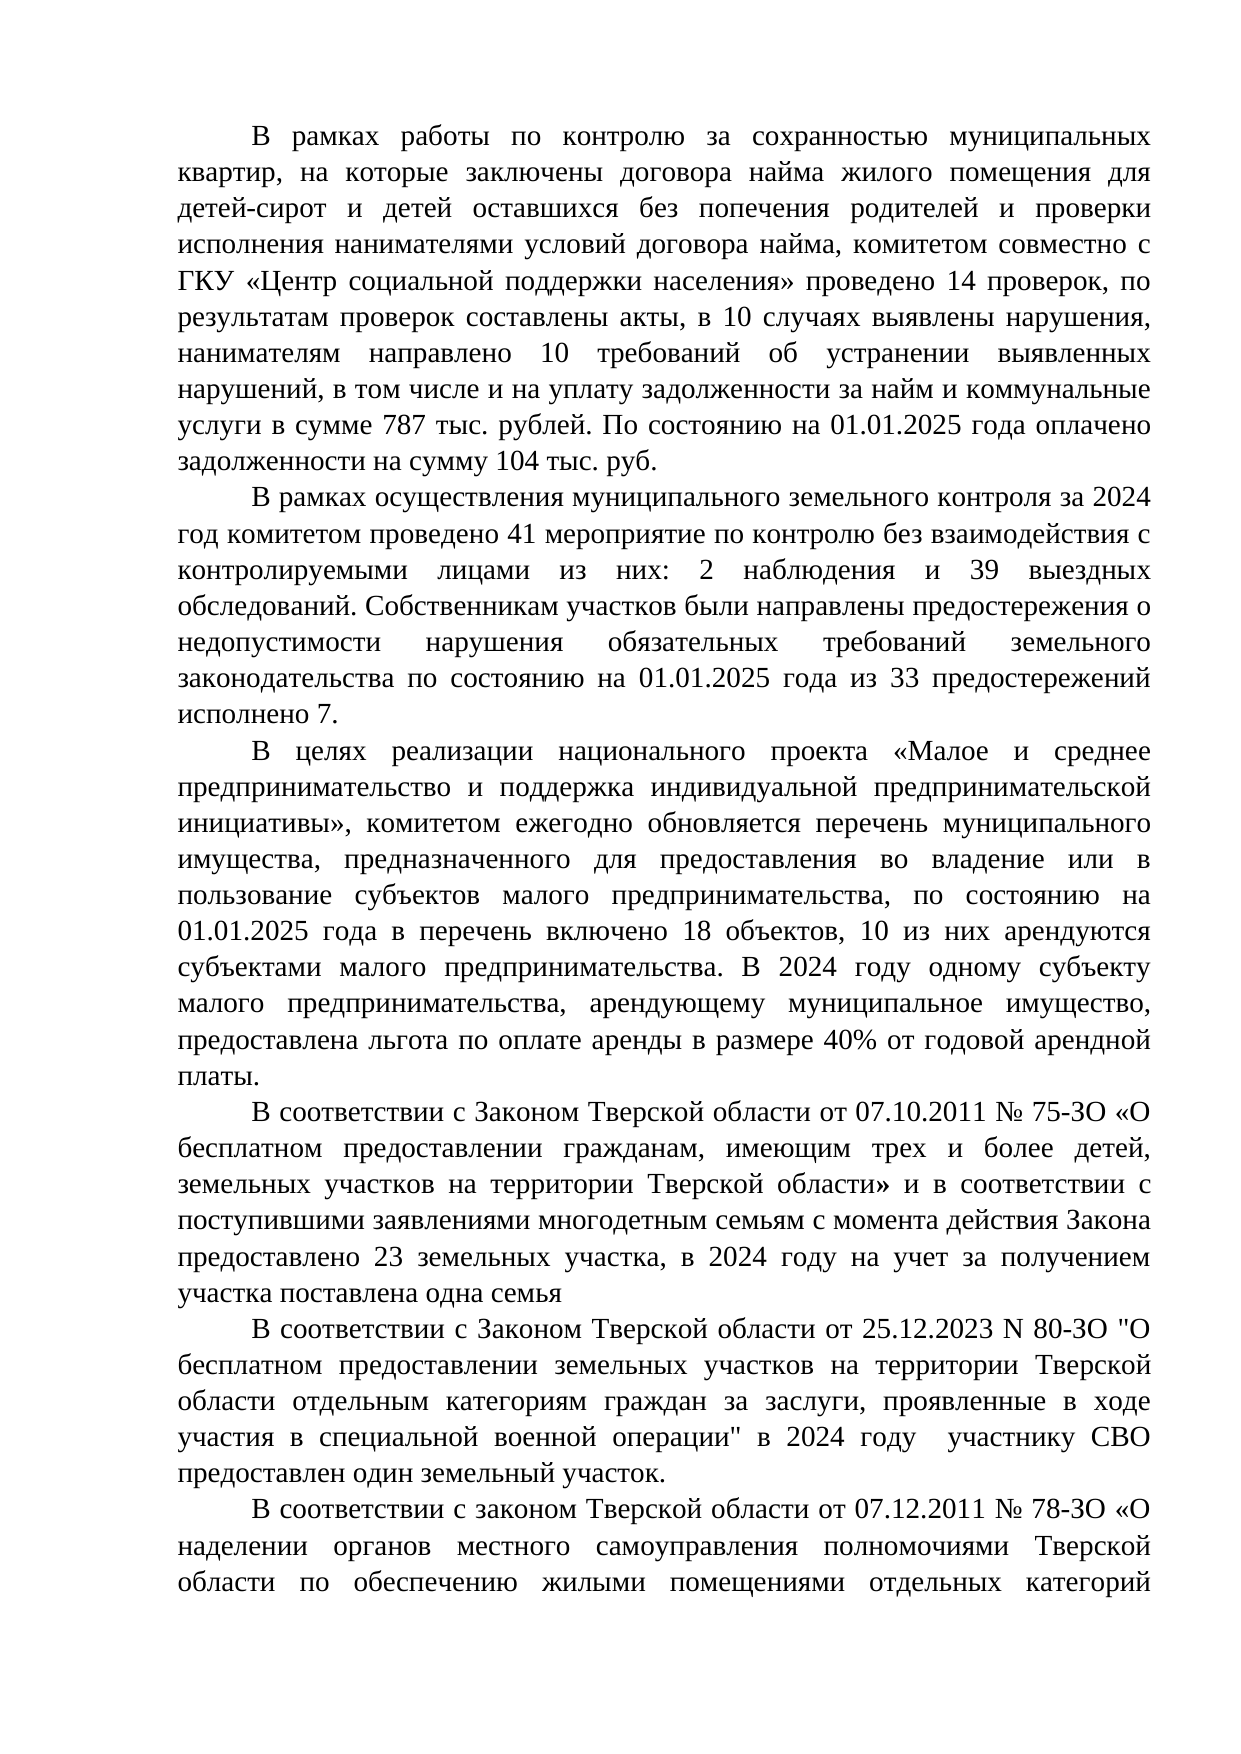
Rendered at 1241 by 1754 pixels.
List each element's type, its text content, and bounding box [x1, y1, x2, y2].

text В соответствии с Законом Тверской области от 07.10.2011 № 75-ЗО «О бесплатном предоставлении гражданам, имеющим трех и более детей, земельных участков на территории Тверской области» и в соответствии с поступившими заявлениями многодетным семьям с момента действия Закона предоставлено 23 земельных участка, в 2024 году на учет за получением участка поставлена одна семья [177, 1094, 1152, 1308]
text В рамках работы по контролю за сохранностью муниципальных квартир, на которые заключены договора найма жилого помещения для детей-сирот и детей оставшихся без попечения родителей и проверки исполнения нанимателями условий договора найма, комитетом совместно с ГКУ «Центр социальной поддержки населения» проведено 14 проверок, по результатам проверок составлены акты, в 10 случаях выявлены нарушения, нанимателям направлено 10 требований об устранении выявленных нарушений, в том числе и на уплату задолженности за найм и коммунальные услуги в сумме 787 тыс. рублей. По состоянию на 01.01.2025 года оплачено задолженности на сумму 104 тыс. руб. [177, 118, 1152, 477]
text В целях реализации национального проекта «Малое и среднее предпринимательство и поддержка индивидуальной предпринимательской инициативы», комитетом ежегодно обновляется перечень муниципального имущества, предназначенного для предоставления во владение или в пользование субъектов малого предпринимательства, по состоянию на 01.01.2025 года в перечень включено 18 объектов, 10 из них арендуются субъектами малого предпринимательства. В 2024 году одному субъекту малого предпринимательства, арендующему муниципальное имущество, предоставлена льгота по оплате аренды в размере 40% от годовой арендной платы. [177, 733, 1152, 1091]
text В соответствии с Законом Тверской области от 25.12.2023 N 80-ЗО "О бесплатном предоставлении земельных участков на территории Тверской области отдельным категориям граждан за заслуги, проявленные в ходе участия в специальной военной операции" в 2024 году участнику СВО предоставлен один земельный участок. [177, 1311, 1152, 1489]
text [177, 1492, 1152, 1597]
text В рамках осуществления муниципального земельного контроля за 2024 год комитетом проведено 41 мероприятие по контролю без взаимодействия с контролируемыми лицами из них: 2 наблюдения и 39 выездных обследований. Собственникам участков были направлены предостережения о недопустимости нарушения обязательных требований земельного законодательства по состоянию на 01.01.2025 года из 33 предостережений исполнено 7. [177, 479, 1152, 730]
